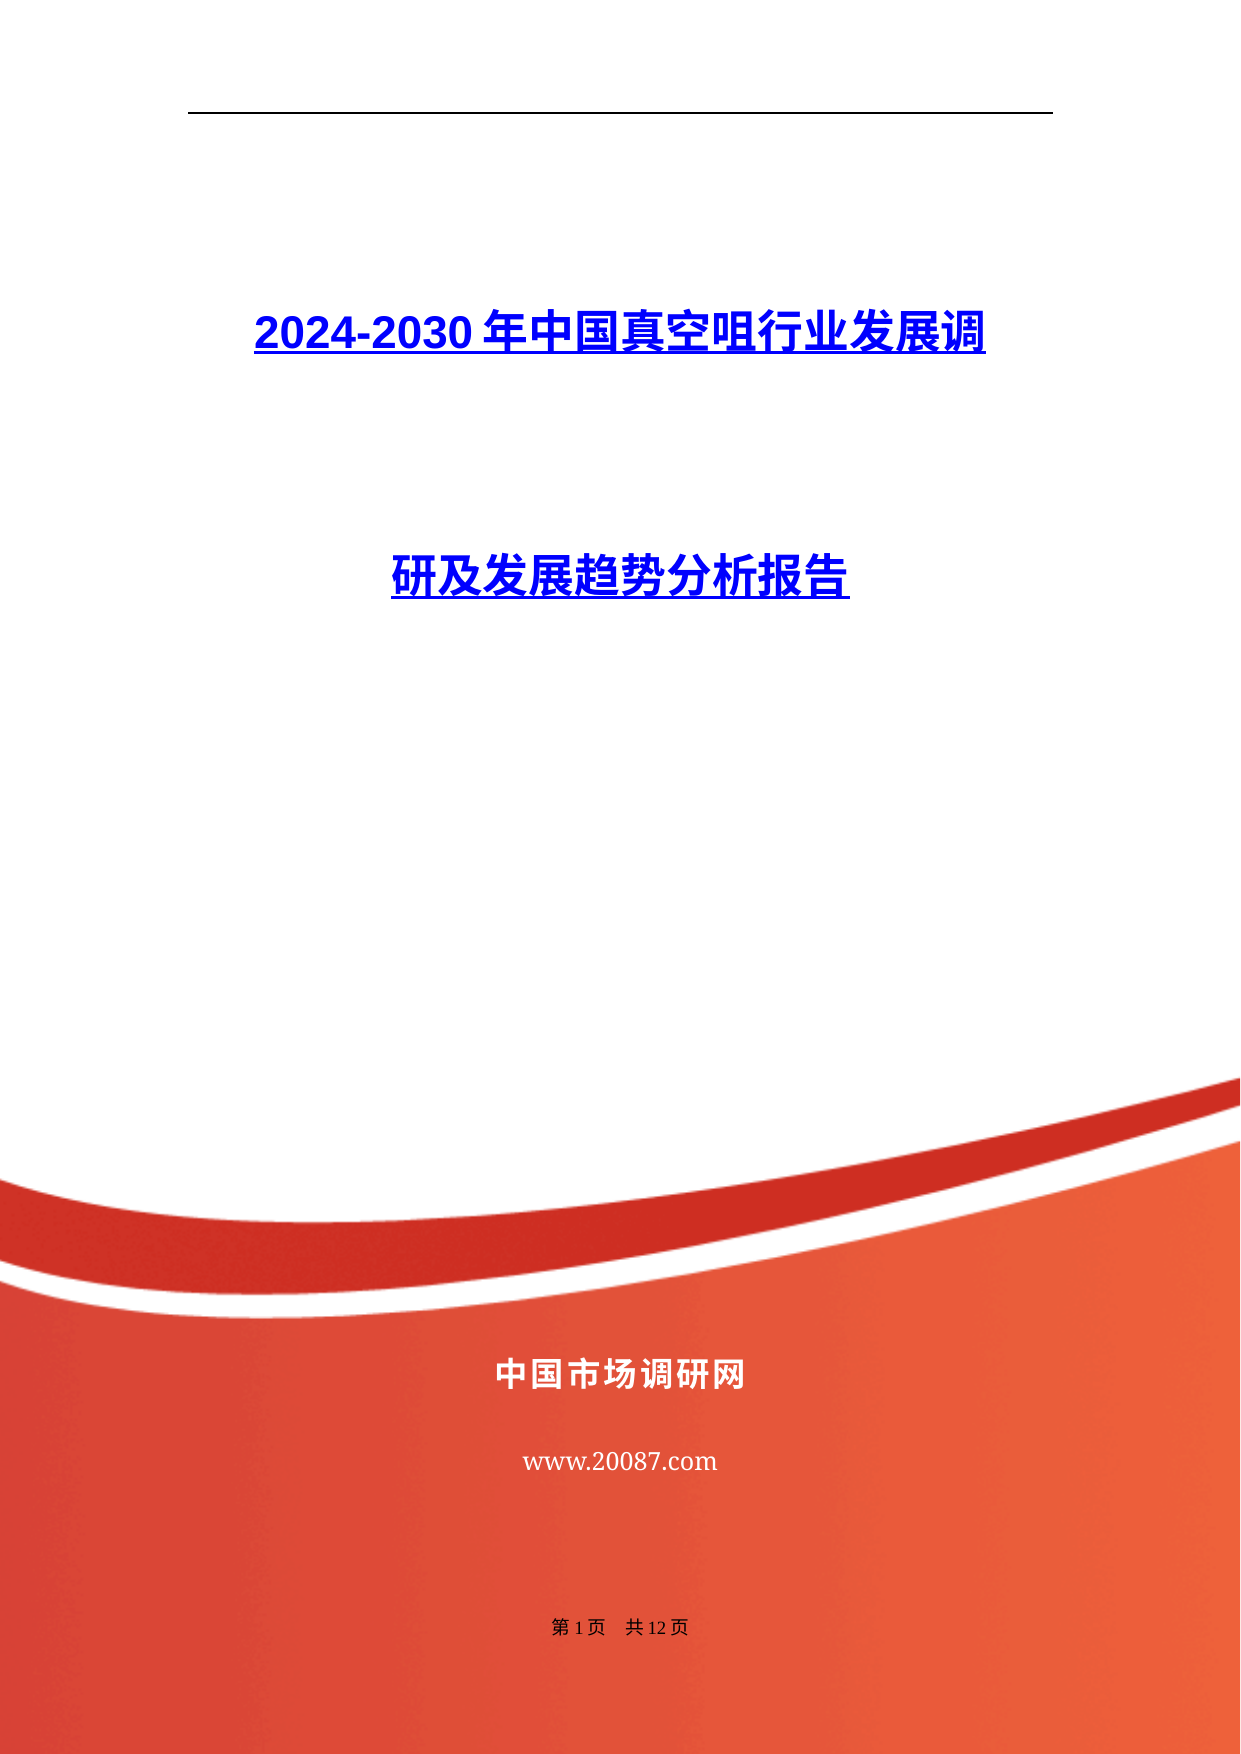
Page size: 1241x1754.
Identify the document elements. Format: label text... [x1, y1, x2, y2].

subtitle 中国市场调研网 [187, 1339, 1053, 1404]
text www.20087.com [187, 1428, 1053, 1493]
picture [0, 1006, 1241, 1754]
table_header 2024-2030年中国真空咀行业发展调研及发展趋势分析报告 [188, 207, 1053, 773]
